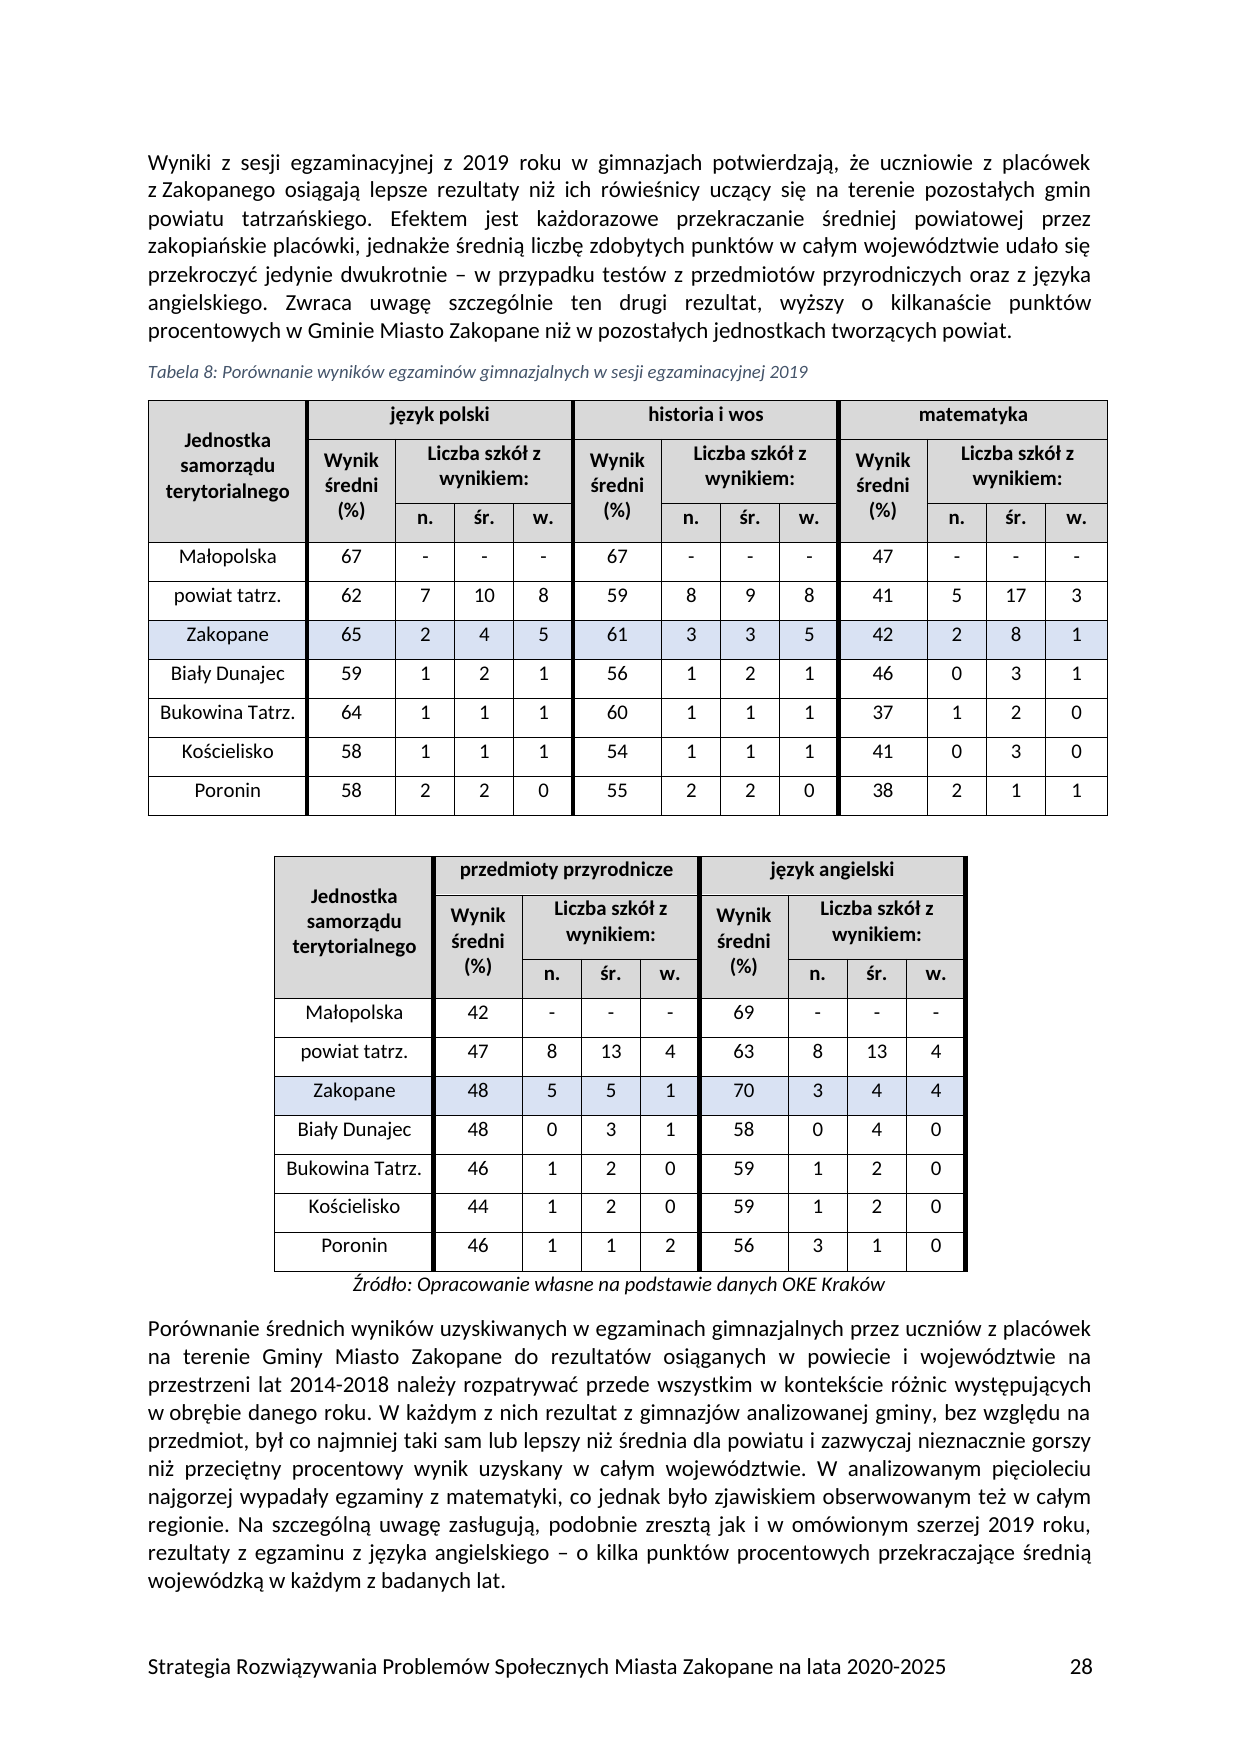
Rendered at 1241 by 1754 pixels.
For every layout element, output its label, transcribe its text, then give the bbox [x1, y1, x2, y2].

table_cell 1 [789, 1194, 847, 1232]
table_cell 3 [789, 1077, 847, 1115]
table_cell Wynik średni (%) [575, 440, 661, 542]
table_cell 2 [987, 699, 1045, 737]
table_cell 4 [455, 621, 513, 659]
table_cell 2 [582, 1194, 640, 1232]
table_cell 59 [702, 1194, 788, 1232]
table_cell 0 [514, 777, 571, 815]
table_cell 1 [780, 699, 836, 737]
table_cell 1 [396, 660, 454, 698]
table_cell Zakopane [275, 1077, 431, 1115]
table_cell 8 [789, 1038, 847, 1076]
table_cell - [848, 999, 906, 1037]
table_cell Zakopane [149, 621, 305, 659]
table_header przedmioty przyrodnicze [436, 857, 697, 894]
table_cell 1 [514, 738, 571, 776]
table_cell Małopolska [149, 543, 305, 581]
table_cell 1 [455, 738, 513, 776]
table_cell w. [780, 504, 836, 542]
table_cell 1 [582, 1233, 640, 1271]
table_cell - [455, 543, 513, 581]
table_cell 2 [848, 1155, 906, 1193]
table_cell - [662, 543, 720, 581]
table_cell - [987, 543, 1045, 581]
table_cell - [582, 999, 640, 1037]
table_cell 0 [641, 1155, 697, 1193]
table_cell 5 [780, 621, 836, 659]
table_cell 4 [907, 1077, 963, 1115]
table_cell 1 [523, 1194, 581, 1232]
text Źródło: Opracowanie własne na podstawie danych OKE Kraków [148, 1272, 1093, 1297]
table_cell 1 [514, 660, 571, 698]
table_cell 46 [436, 1233, 522, 1271]
table_cell 0 [928, 738, 986, 776]
table_cell 58 [702, 1116, 788, 1154]
table_cell 62 [309, 582, 395, 620]
table_header Jednostka samorządu terytorialnego [149, 401, 305, 542]
table_cell 1 [987, 777, 1045, 815]
table_cell 42 [436, 999, 522, 1037]
table_header język polski [309, 401, 571, 439]
table_cell 3 [1046, 582, 1107, 620]
table_cell Biały Dunajec [275, 1116, 431, 1154]
table_cell 1 [1046, 621, 1107, 659]
table_cell 5 [514, 621, 571, 659]
table_cell 5 [523, 1077, 581, 1115]
table_cell Liczba szkół z wynikiem: [662, 440, 836, 503]
table_cell 56 [702, 1233, 788, 1271]
table_cell - [780, 543, 836, 581]
table_cell 1 [396, 699, 454, 737]
table_cell 47 [841, 543, 927, 581]
table_cell 3 [987, 738, 1045, 776]
table_cell n. [928, 504, 986, 542]
table_header język angielski [702, 857, 963, 894]
table_cell 8 [662, 582, 720, 620]
table_cell 59 [575, 582, 661, 620]
table_cell śr. [987, 504, 1045, 542]
table_cell 2 [928, 621, 986, 659]
table_cell n. [662, 504, 720, 542]
table_cell 4 [641, 1038, 697, 1076]
table_cell 58 [309, 777, 395, 815]
table_cell 55 [575, 777, 661, 815]
table_cell 60 [575, 699, 661, 737]
table_cell 70 [702, 1077, 788, 1115]
text Wyniki z sesji egzaminacyjnej z 2019 roku w gimnazjach potwierdzają, że uczniowie z placówek z Zakopanego osiągają lepsze rezultaty niż ich rówieśnicy uczący się na terenie pozostałych gmin powiatu tatrzańskiego. Efektem jest każdorazowe przekraczanie średniej powiatowej przez zakopiańskie placówki, jednakże średnią liczbę zdobytych punktów w całym województwie udało się przekroczyć jedynie dwukrotnie – w przypadku testów z przedmiotów przyrodniczych oraz z języka angielskiego. Zwraca uwagę szczególnie ten drugi rezultat, wyższy o kilkanaście punktów procentowych w Gminie Miasto Zakopane niż w pozostałych jednostkach tworzących powiat. [148, 148, 1093, 344]
table_cell 48 [436, 1077, 522, 1115]
table_cell 2 [928, 777, 986, 815]
table_cell - [907, 999, 963, 1037]
table_cell Liczba szkół z wynikiem: [523, 896, 697, 959]
table_cell 59 [309, 660, 395, 698]
table_cell 0 [907, 1116, 963, 1154]
table_cell 0 [907, 1194, 963, 1232]
table_cell - [523, 999, 581, 1037]
table_cell Kościelisko [275, 1194, 431, 1232]
table_cell Wynik średni (%) [841, 440, 927, 542]
table_cell 2 [662, 777, 720, 815]
table_cell Małopolska [275, 999, 431, 1037]
table_cell 1 [455, 699, 513, 737]
table_header historia i wos [575, 401, 836, 439]
text Porównanie średnich wyników uzyskiwanych w egzaminach gimnazjalnych przez uczniów z placówek na terenie Gminy Miasto Zakopane do rezultatów osiąganych w powiecie i województwie na przestrzeni lat 2014-2018 należy rozpatrywać przede wszystkim w kontekście różnic występujących w obrębie danego roku. W każdym z nich rezultat z gimnazjów analizowanej gminy, bez względu na przedmiot, był co najmniej taki sam lub lepszy niż średnia dla powiatu i zazwyczaj nieznacznie gorszy niż przeciętny procentowy wynik uzyskany w całym województwie. W analizowanym pięcioleciu najgorzej wypadały egzaminy z matematyki, co jednak było zjawiskiem obserwowanym też w całym regionie. Na szczególną uwagę zasługują, podobnie zresztą jak i w omówionym szerzej 2019 roku, rezultaty z egzaminu z języka angielskiego – o kilka punktów procentowych przekraczające średnią wojewódzką w każdym z badanych lat. [148, 1314, 1093, 1594]
table_cell 0 [1046, 699, 1107, 737]
table_cell n. [396, 504, 454, 542]
table_cell 4 [848, 1116, 906, 1154]
table_cell śr. [721, 504, 779, 542]
table_cell w. [514, 504, 571, 542]
table_cell Wynik średni (%) [436, 896, 522, 998]
table_cell - [641, 999, 697, 1037]
table_cell 4 [907, 1038, 963, 1076]
table_cell 8 [514, 582, 571, 620]
table_cell 1 [662, 699, 720, 737]
table_cell 41 [841, 582, 927, 620]
table_cell Wynik średni (%) [702, 896, 788, 998]
table_cell 2 [396, 621, 454, 659]
table_cell 54 [575, 738, 661, 776]
table_cell 8 [987, 621, 1045, 659]
table_cell 2 [455, 777, 513, 815]
table_cell 3 [662, 621, 720, 659]
table_cell 41 [841, 738, 927, 776]
table_cell 42 [841, 621, 927, 659]
table_cell Liczba szkół z wynikiem: [789, 896, 963, 959]
table_cell 0 [907, 1233, 963, 1271]
table_cell śr. [455, 504, 513, 542]
table_cell w. [641, 960, 697, 998]
table_cell śr. [848, 960, 906, 998]
table_cell 1 [514, 699, 571, 737]
table_cell 2 [721, 660, 779, 698]
table_header Jednostka samorządu terytorialnego [275, 857, 431, 998]
table_cell 1 [641, 1077, 697, 1115]
table_cell 56 [575, 660, 661, 698]
table_cell 59 [702, 1155, 788, 1193]
table_cell 17 [987, 582, 1045, 620]
table_cell 5 [582, 1077, 640, 1115]
table_cell - [721, 543, 779, 581]
table_cell 2 [455, 660, 513, 698]
table_cell 63 [702, 1038, 788, 1076]
table_cell 3 [987, 660, 1045, 698]
table_cell 48 [436, 1116, 522, 1154]
table_cell 1 [662, 738, 720, 776]
table_cell 9 [721, 582, 779, 620]
table_cell 1 [662, 660, 720, 698]
table_cell 1 [1046, 660, 1107, 698]
table_cell Kościelisko [149, 738, 305, 776]
table_cell 44 [436, 1194, 522, 1232]
table_cell 38 [841, 777, 927, 815]
table_cell 47 [436, 1038, 522, 1076]
table_cell 1 [523, 1155, 581, 1193]
table_cell 1 [396, 738, 454, 776]
table_cell 0 [1046, 738, 1107, 776]
table_cell 1 [789, 1155, 847, 1193]
table_cell 46 [841, 660, 927, 698]
table_cell n. [789, 960, 847, 998]
table_cell - [1046, 543, 1107, 581]
table_cell 67 [309, 543, 395, 581]
table_cell Biały Dunajec [149, 660, 305, 698]
table_cell 1 [848, 1233, 906, 1271]
text Tabela 8: Porównanie wyników egzaminów gimnazjalnych w sesji egzaminacyjnej 2019 [148, 360, 1093, 383]
table_cell - [789, 999, 847, 1037]
table_header matematyka [841, 401, 1107, 439]
table_cell 58 [309, 738, 395, 776]
table_cell 2 [641, 1233, 697, 1271]
table_cell 69 [702, 999, 788, 1037]
table_cell Liczba szkół z wynikiem: [928, 440, 1107, 503]
table_cell n. [523, 960, 581, 998]
table_cell Bukowina Tatrz. [149, 699, 305, 737]
table_cell 0 [907, 1155, 963, 1193]
table_cell śr. [582, 960, 640, 998]
table_cell 1 [1046, 777, 1107, 815]
table_cell 1 [641, 1116, 697, 1154]
table_cell 37 [841, 699, 927, 737]
table_cell 0 [789, 1116, 847, 1154]
table_cell 2 [721, 777, 779, 815]
table_cell Poronin [275, 1233, 431, 1271]
table_cell 4 [848, 1077, 906, 1115]
table_cell 0 [928, 660, 986, 698]
table_cell 8 [523, 1038, 581, 1076]
table_cell powiat tatrz. [275, 1038, 431, 1076]
table_cell 13 [582, 1038, 640, 1076]
table_cell 0 [780, 777, 836, 815]
table_cell 2 [396, 777, 454, 815]
table_cell 8 [780, 582, 836, 620]
table_cell 1 [721, 699, 779, 737]
table_cell - [928, 543, 986, 581]
table_cell 0 [641, 1194, 697, 1232]
table_cell Bukowina Tatrz. [275, 1155, 431, 1193]
table_cell 1 [928, 699, 986, 737]
table_cell - [514, 543, 571, 581]
table_cell 10 [455, 582, 513, 620]
table_cell 67 [575, 543, 661, 581]
table_cell - [396, 543, 454, 581]
table_cell 1 [523, 1233, 581, 1271]
table_cell 46 [436, 1155, 522, 1193]
table_cell 3 [789, 1233, 847, 1271]
table_cell 61 [575, 621, 661, 659]
table_cell 13 [848, 1038, 906, 1076]
table_cell Wynik średni (%) [309, 440, 395, 542]
table_cell 2 [848, 1194, 906, 1232]
table_cell 5 [928, 582, 986, 620]
table_cell 0 [523, 1116, 581, 1154]
table_cell 3 [721, 621, 779, 659]
table_cell powiat tatrz. [149, 582, 305, 620]
table_cell w. [907, 960, 963, 998]
table_cell 7 [396, 582, 454, 620]
table_cell 3 [582, 1116, 640, 1154]
table_cell w. [1046, 504, 1107, 542]
table_cell Liczba szkół z wynikiem: [396, 440, 571, 503]
table_cell Poronin [149, 777, 305, 815]
table_cell 1 [780, 738, 836, 776]
table_cell 64 [309, 699, 395, 737]
table_cell 65 [309, 621, 395, 659]
table_cell 1 [780, 660, 836, 698]
table_cell 2 [582, 1155, 640, 1193]
table_cell 1 [721, 738, 779, 776]
